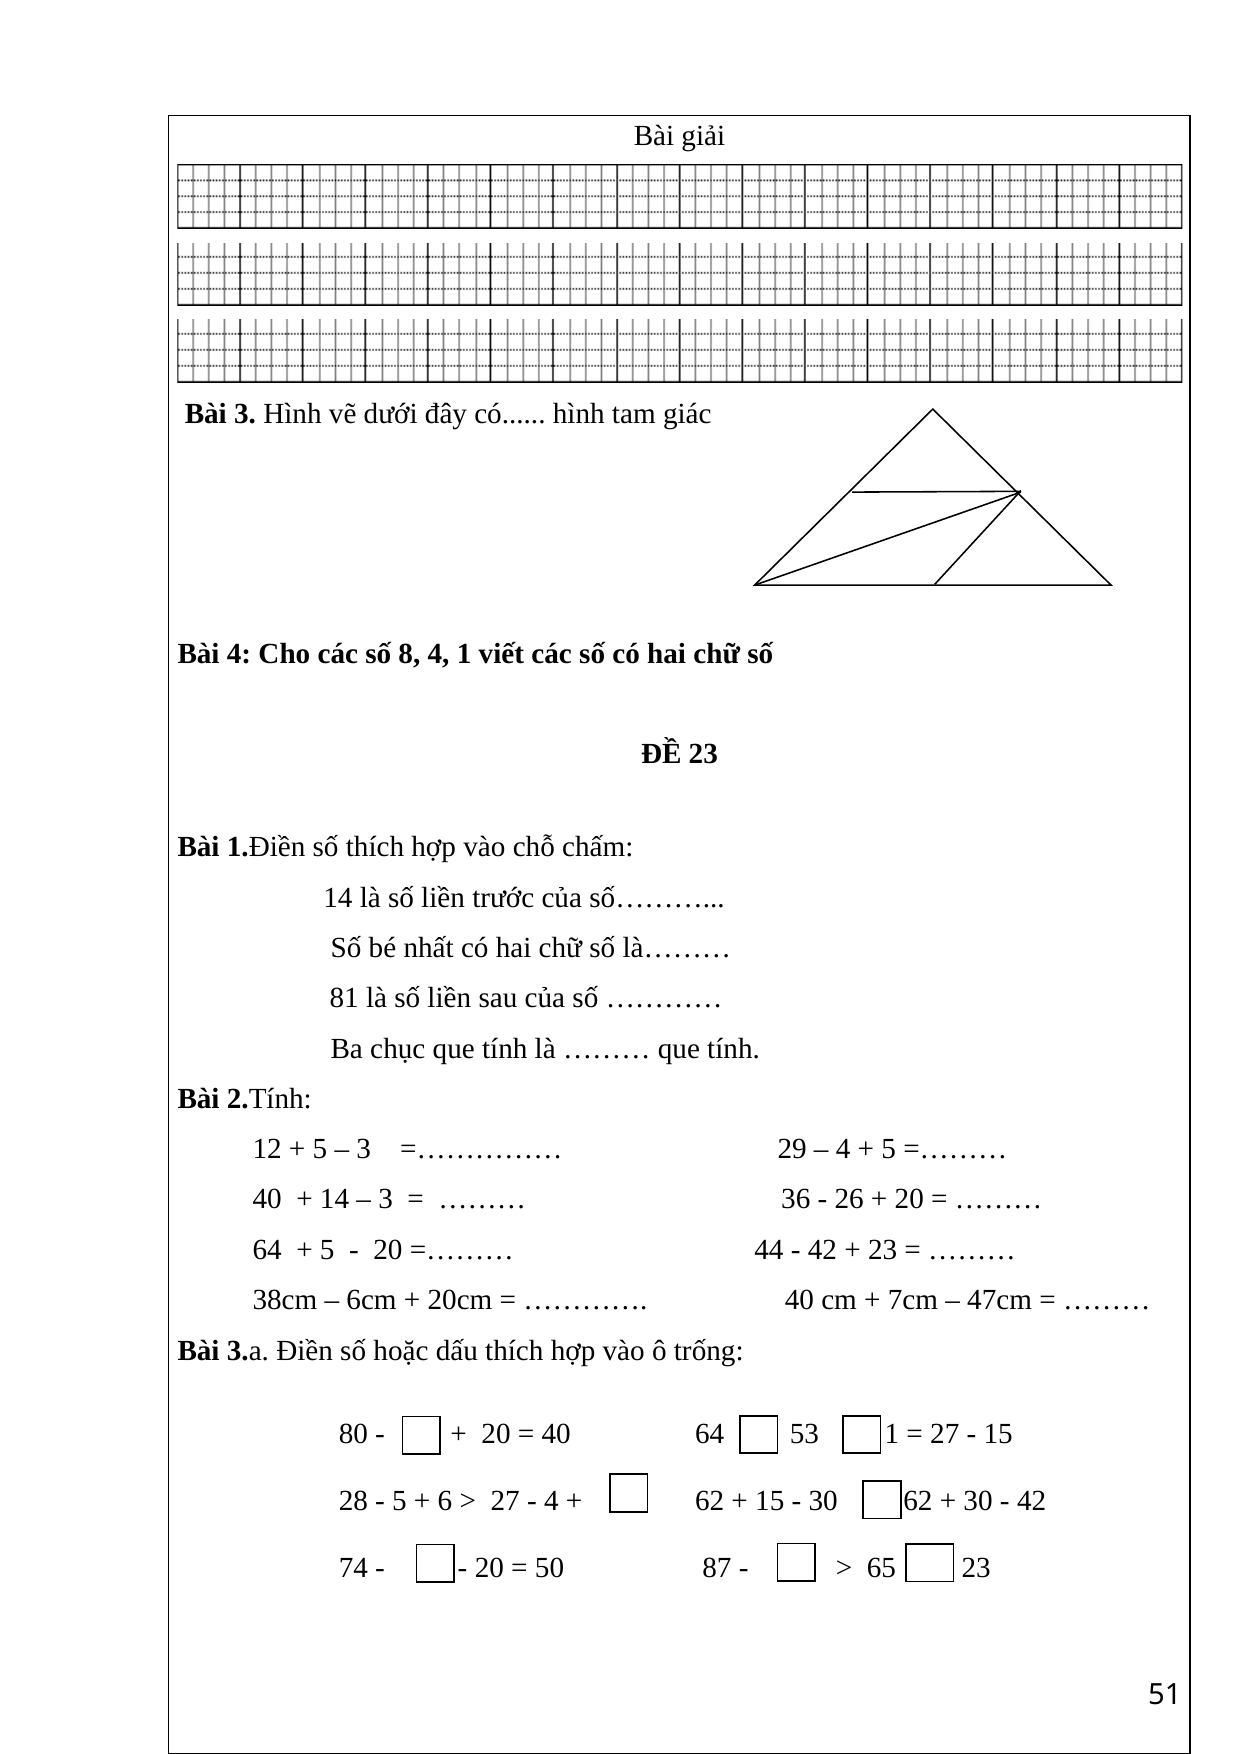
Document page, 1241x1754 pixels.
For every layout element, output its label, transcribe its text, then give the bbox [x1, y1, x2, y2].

text Bài 4: Cho các số 8, 4, 1 viết các số có hai chữ số [177, 636, 1181, 669]
text Bài 1.Điền số thích hợp vào chỗ chấm: [177, 829, 1181, 863]
picture [177, 319, 1183, 383]
text Số bé nhất có hai chữ số là……… [177, 930, 1181, 964]
table_header 64 53 1 = 27 - 15 62 + 15 - 30 62 + 30 - 42 87 - > 65 23 [684, 1416, 1133, 1618]
text Bài 3.a. Điền số hoặc dấu thích hợp vào ô trống: [177, 1333, 1181, 1366]
text ĐỀ 23 [177, 737, 1181, 770]
text 38cm – 6cm + 20cm = …………. 40 cm + 7cm – 47cm = ……… [177, 1282, 1181, 1316]
text 64 + 5 - 20 =……… 44 - 42 + 23 = ……… [177, 1232, 1181, 1266]
text 81 là số liền sau của số ………… [177, 980, 1181, 1014]
picture [177, 164, 1183, 229]
text Bài 3. Hình vẽ dưới đây có...... hình tam giác [177, 396, 1181, 430]
table_header 80 - … + 20 = 40 28 - 5 + 6 > 27 - 4 + 74 - - 20 = 50 [327, 1416, 683, 1618]
text Bài giải [177, 118, 1181, 152]
picture [177, 243, 1183, 306]
text 14 là số liền trước của số………... [177, 880, 1181, 913]
text Ba chục que tính là ……… que tính. [177, 1031, 1181, 1064]
text 12 + 5 – 3 =…………… 29 – 4 + 5 =……… [252, 1131, 1181, 1165]
text 40 + 14 – 3 = ……… 36 - 26 + 20 = ……… [177, 1182, 1181, 1215]
text Bài 2.Tính: [177, 1081, 1181, 1114]
